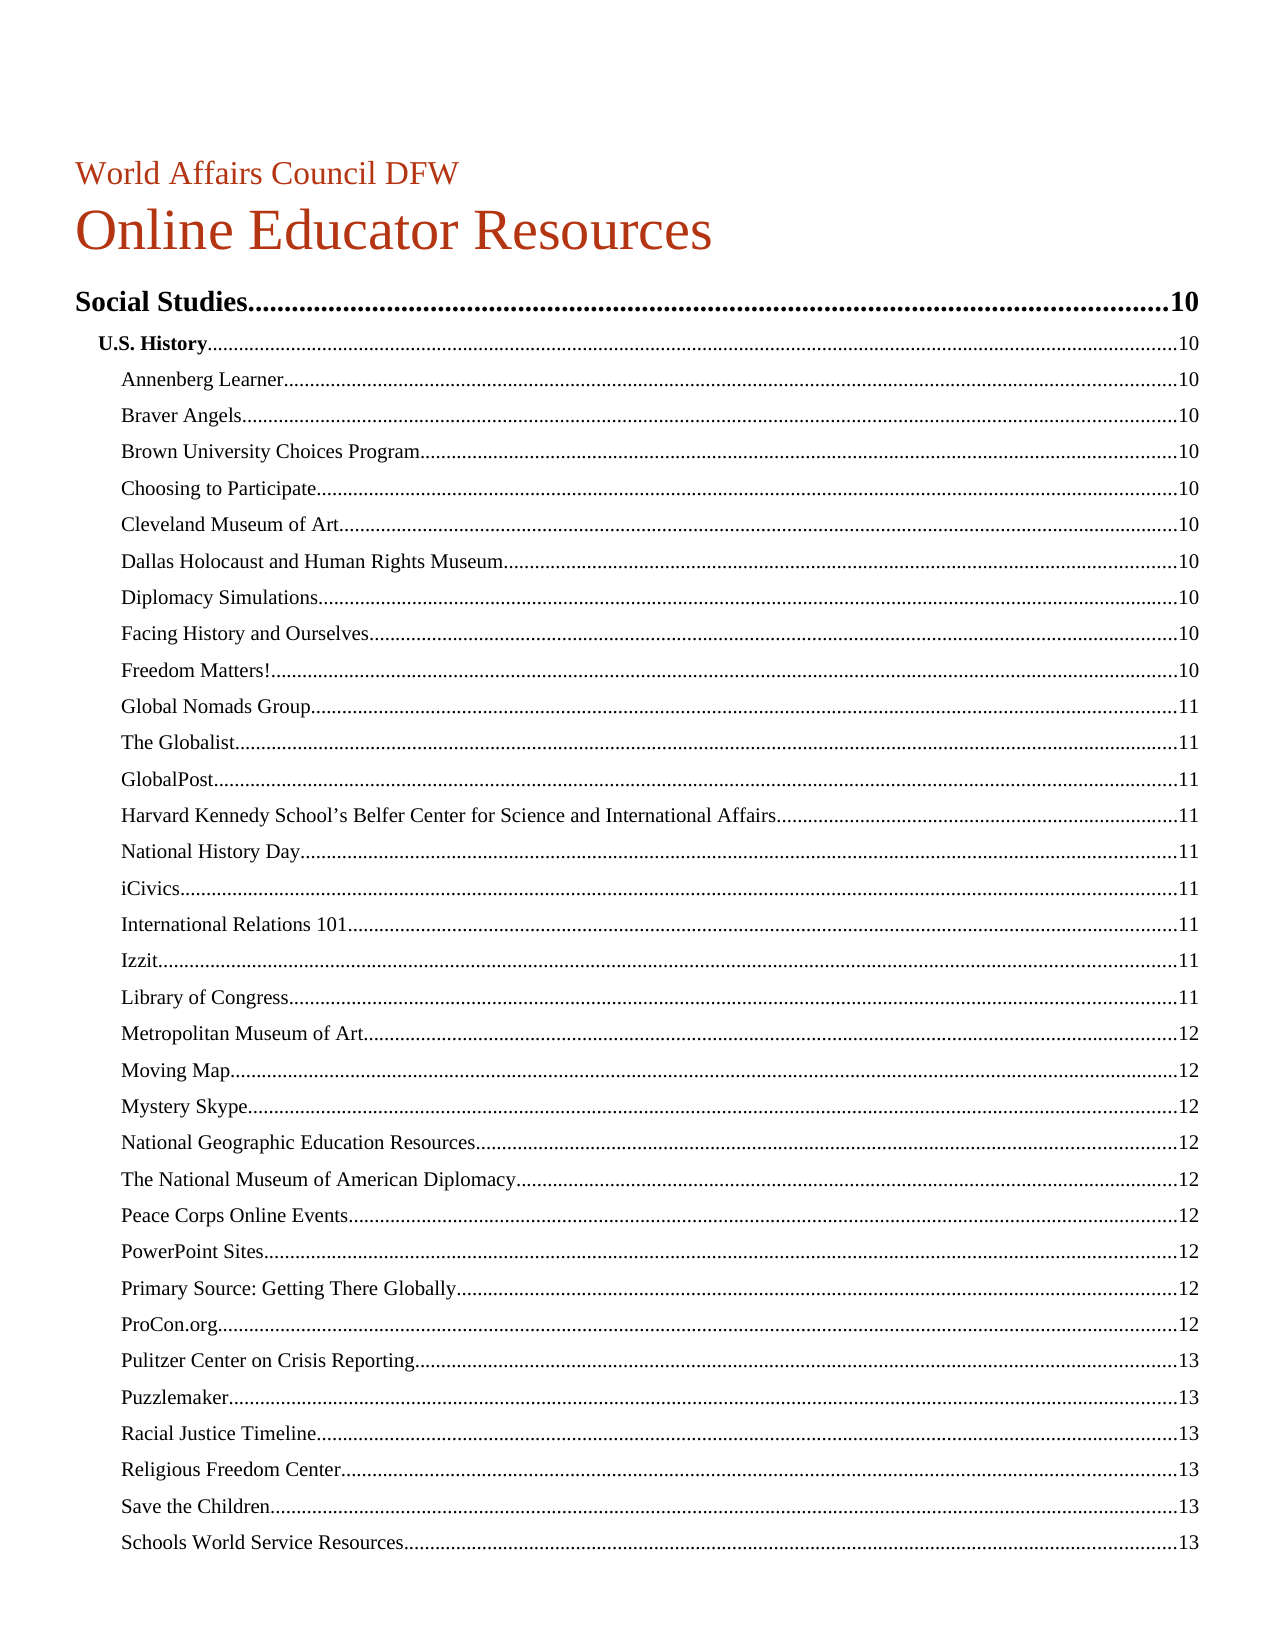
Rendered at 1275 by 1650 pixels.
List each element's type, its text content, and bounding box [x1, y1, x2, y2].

text World Affairs Council DFW [75, 153, 1200, 192]
text Online Educator Resources [75, 195, 1200, 262]
